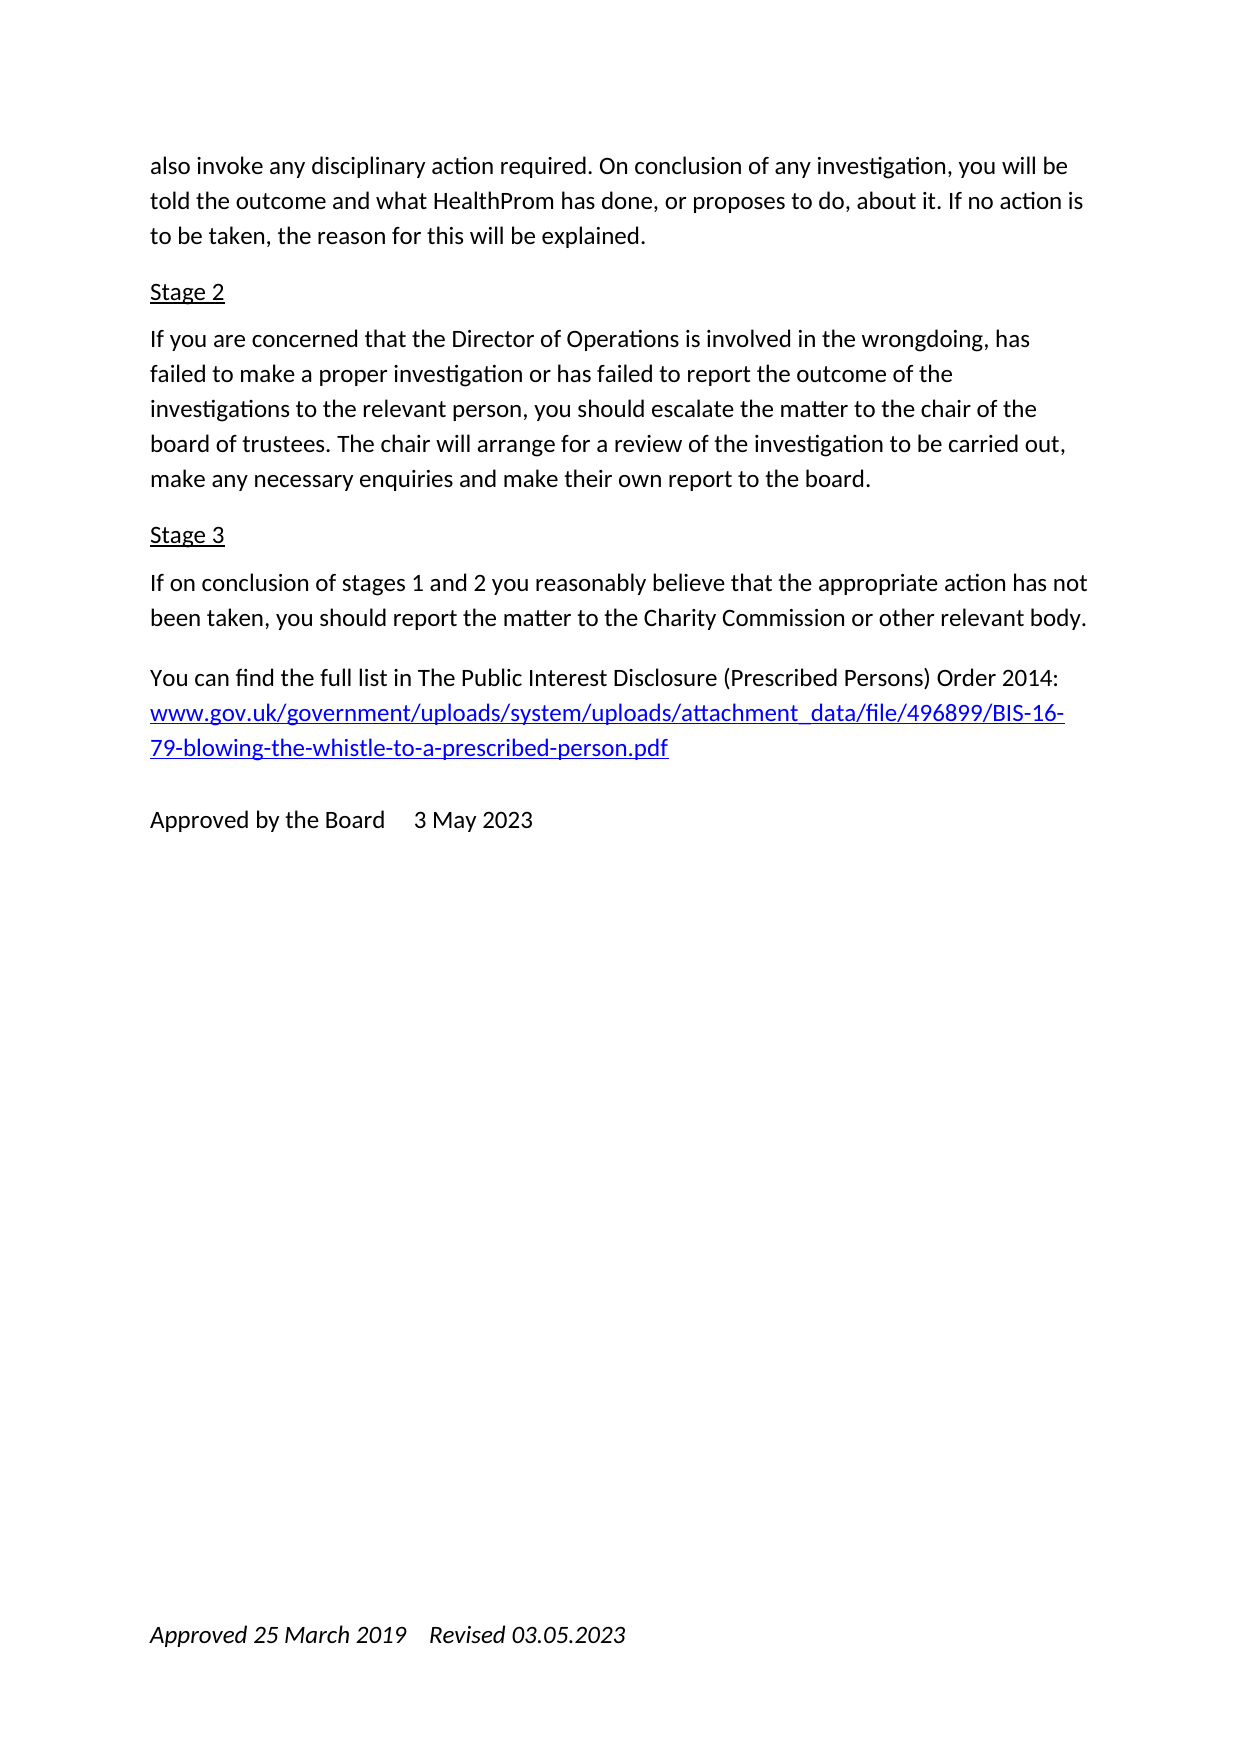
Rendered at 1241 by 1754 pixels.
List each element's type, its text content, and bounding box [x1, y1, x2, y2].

text If you are concerned that the Director of Operations is involved in the wrongdoing, has failed to make a proper investigation or has failed to report the outcome of the investigations to the relevant person, you should escalate the matter to the chair of the board of trustees. The chair will arrange for a review of the investigation to be carried out, make any necessary enquiries and make their own report to the board. [150, 323, 1090, 494]
text If on conclusion of stages 1 and 2 you reasonably believe that the appropriate action has not been taken, you should report the matter to the Charity Commission or other relevant body. [150, 567, 1090, 632]
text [150, 150, 1090, 251]
subtitle Stage 3 [150, 519, 1090, 550]
text You can find the full list in The Public Interest Disclosure (Prescribed Persons) Order 2014: www.gov.uk/government/uploads/system/uploads/attachment_data/file/496899/BIS-16-79-blowing-the-whistle-to-a-prescribed-person.pdf [150, 662, 1090, 762]
subtitle Stage 2 [150, 276, 1090, 306]
text Approved by the Board 3 May 2023 [150, 804, 1090, 835]
